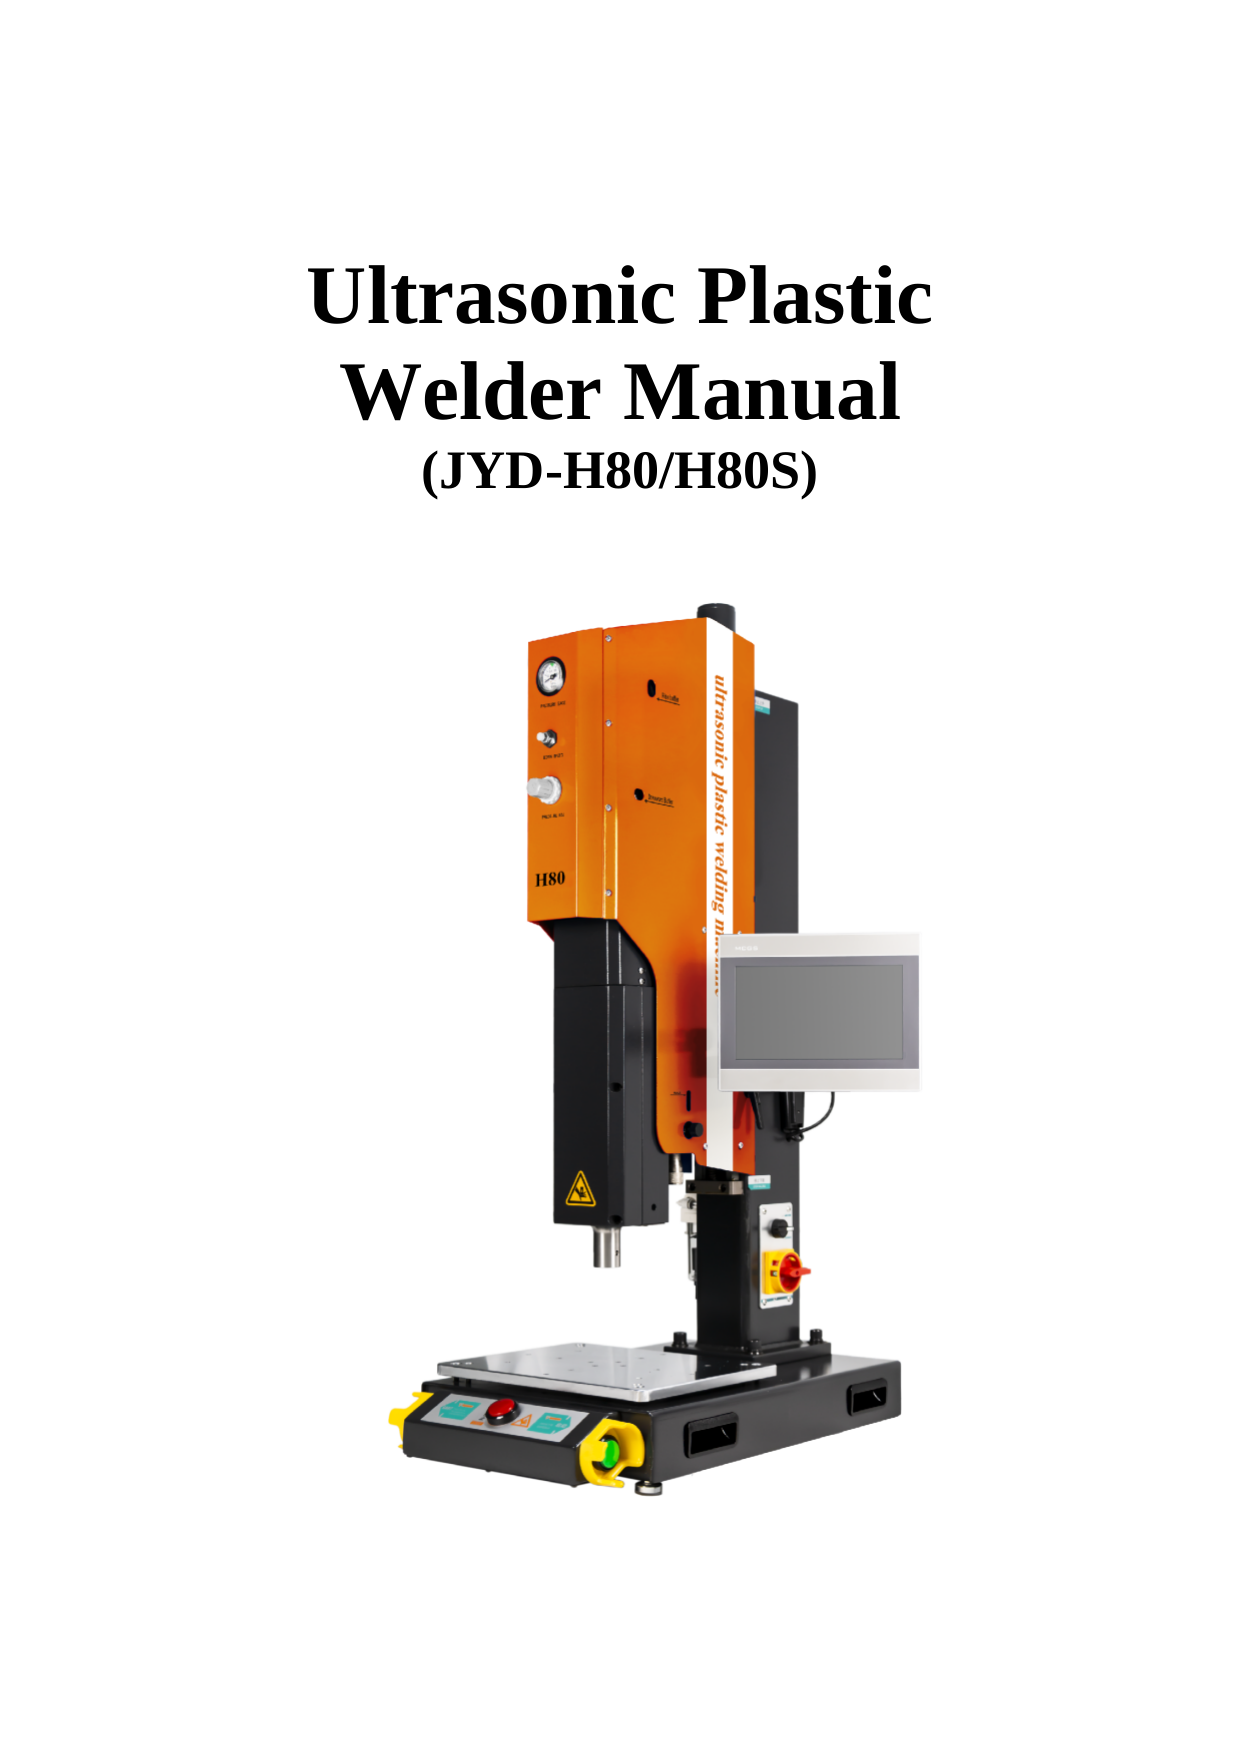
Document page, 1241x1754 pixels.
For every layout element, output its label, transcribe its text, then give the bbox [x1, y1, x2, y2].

text (JYD-H80/H80S) [187, 437, 1053, 500]
text Ultrasonic Plastic Welder Manual [187, 246, 1053, 437]
picture [378, 592, 943, 1505]
